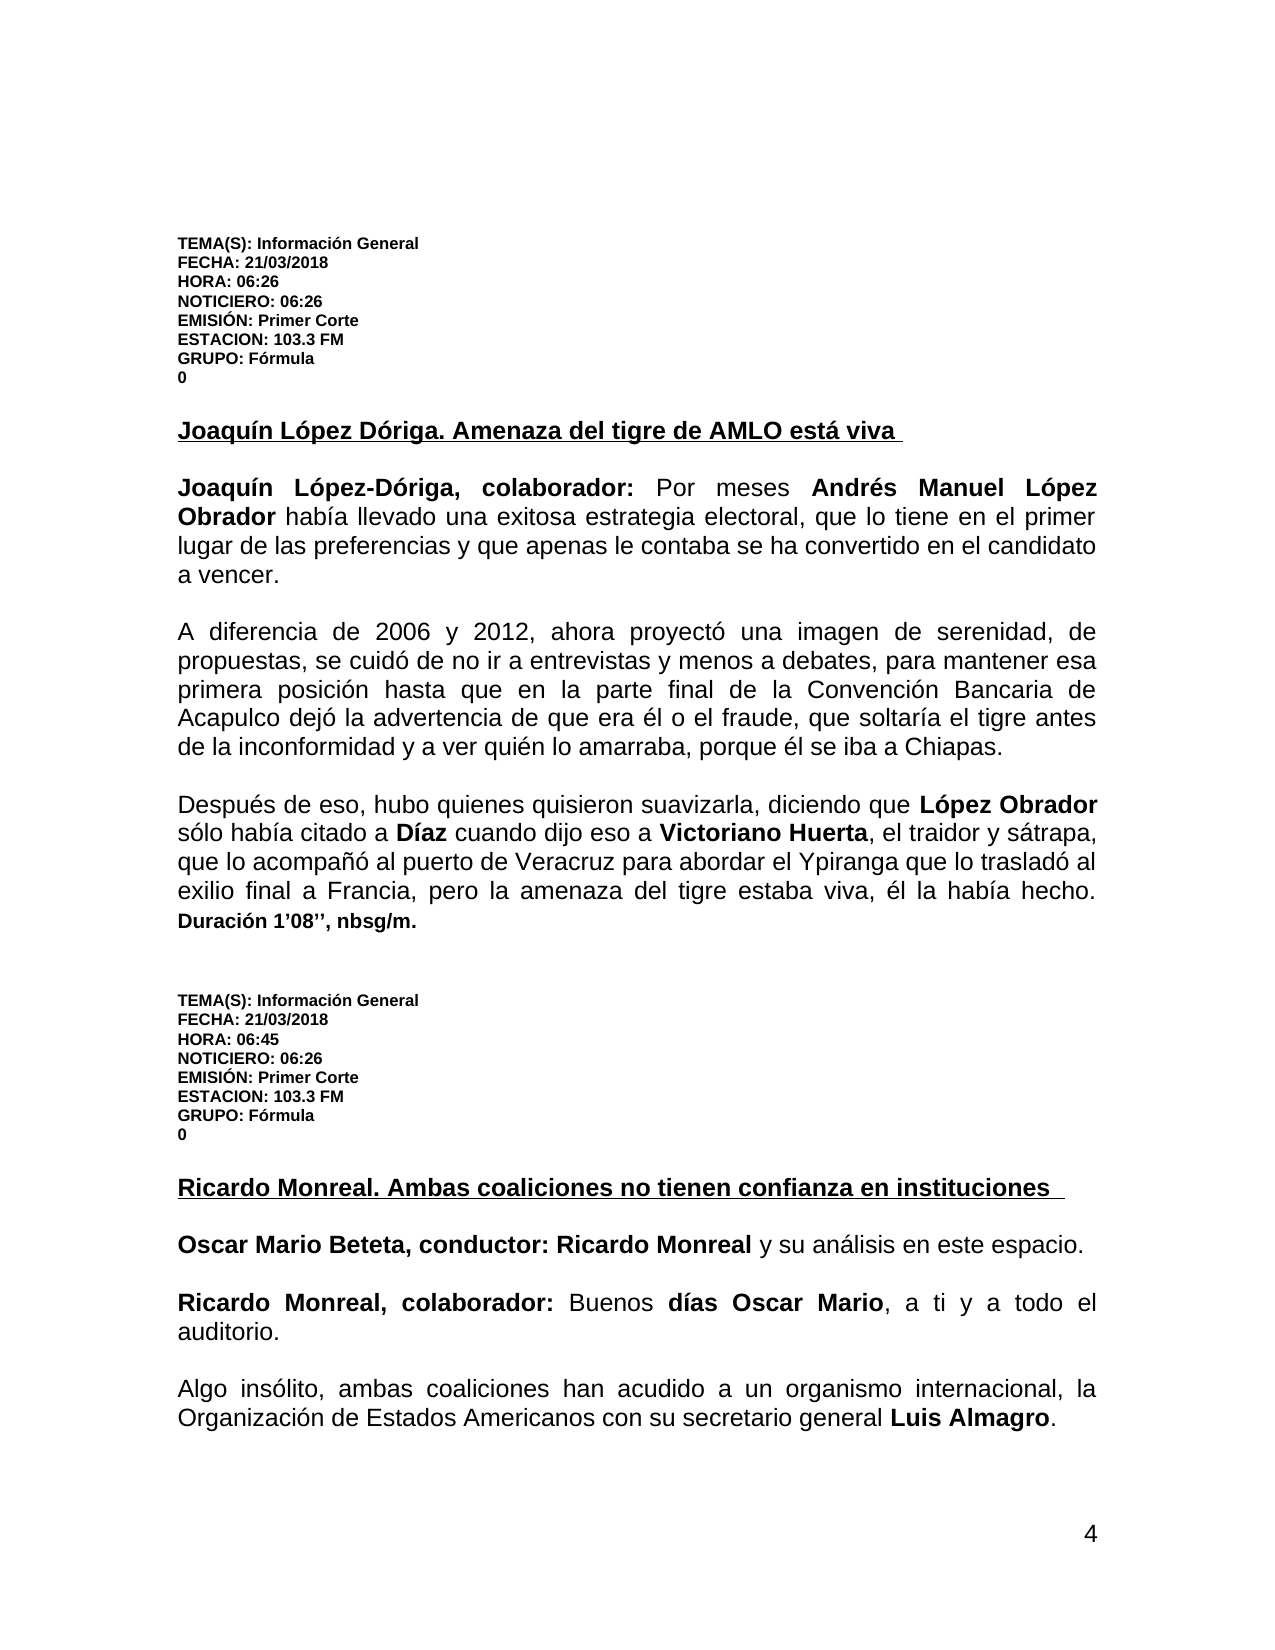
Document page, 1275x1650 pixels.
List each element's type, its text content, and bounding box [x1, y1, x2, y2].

text FECHA: 21/03/2018 [177, 253, 1098, 272]
text ESTACION: 103.3 FM [177, 1087, 1098, 1106]
text EMISIÓN: Primer Corte [177, 1068, 1098, 1087]
text Ricardo Monreal. Ambas coaliciones no tienen confianza en instituciones [177, 1173, 1098, 1202]
text A diferencia de 2006 y 2012, ahora proyectó una imagen de serenidad, de propuestas, se cuidó de no ir a entrevistas y menos a debates, para mantener esa primera posición hasta que en la parte final de la Convención Bancaria de Acapulco dejó la advertencia de que era él o el fraude, que soltaría el tigre antes de la inconformidad y a ver quién lo amarraba, porque él se iba a Chiapas. [177, 617, 1098, 761]
text 0 [177, 368, 1098, 387]
text Joaquín López-Dóriga, colaborador: Por meses Andrés Manuel López Obrador había llevado una exitosa estrategia electoral, que lo tiene en el primer lugar de las preferencias y que apenas le contaba se ha convertido en el candidato a vencer. [177, 473, 1098, 588]
text Oscar Mario Beteta, conductor: Ricardo Monreal y su análisis en este espacio. [177, 1231, 1098, 1259]
text TEMA(S): Información General [177, 234, 1098, 253]
text GRUPO: Fórmula [177, 349, 1098, 368]
text HORA: 06:45 [177, 1029, 1098, 1048]
text FECHA: 21/03/2018 [177, 1010, 1098, 1029]
text ESTACION: 103.3 FM [177, 330, 1098, 349]
text GRUPO: Fórmula [177, 1106, 1098, 1125]
text HORA: 06:26 [177, 272, 1098, 291]
text EMISIÓN: Primer Corte [177, 311, 1098, 330]
text Ricardo Monreal, colaborador: Buenos días Oscar Mario, a ti y a todo el auditorio. [177, 1288, 1098, 1346]
text Después de eso, hubo quienes quisieron suavizarla, diciendo que López Obrador sólo había citado a Díaz cuando dijo eso a Victoriano Huerta, el traidor y sátrapa, que lo acompañó al puerto de Veracruz para abordar el Ypiranga que lo trasladó al exilio final a Francia, pero la amenaza del tigre estaba viva, él la había hecho. Duración 1’08’’, nbsg/m. [177, 790, 1098, 933]
text 0 [177, 1125, 1098, 1144]
text Algo insólito, ambas coaliciones han acudido a un organismo internacional, la Organización de Estados Americanos con su secretario general Luis Almagro. [177, 1374, 1098, 1432]
text Joaquín López Dóriga. Amenaza del tigre de AMLO está viva [177, 416, 1098, 445]
text TEMA(S): Información General [177, 991, 1098, 1010]
text NOTICIERO: 06:26 [177, 291, 1098, 311]
text NOTICIERO: 06:26 [177, 1048, 1098, 1068]
